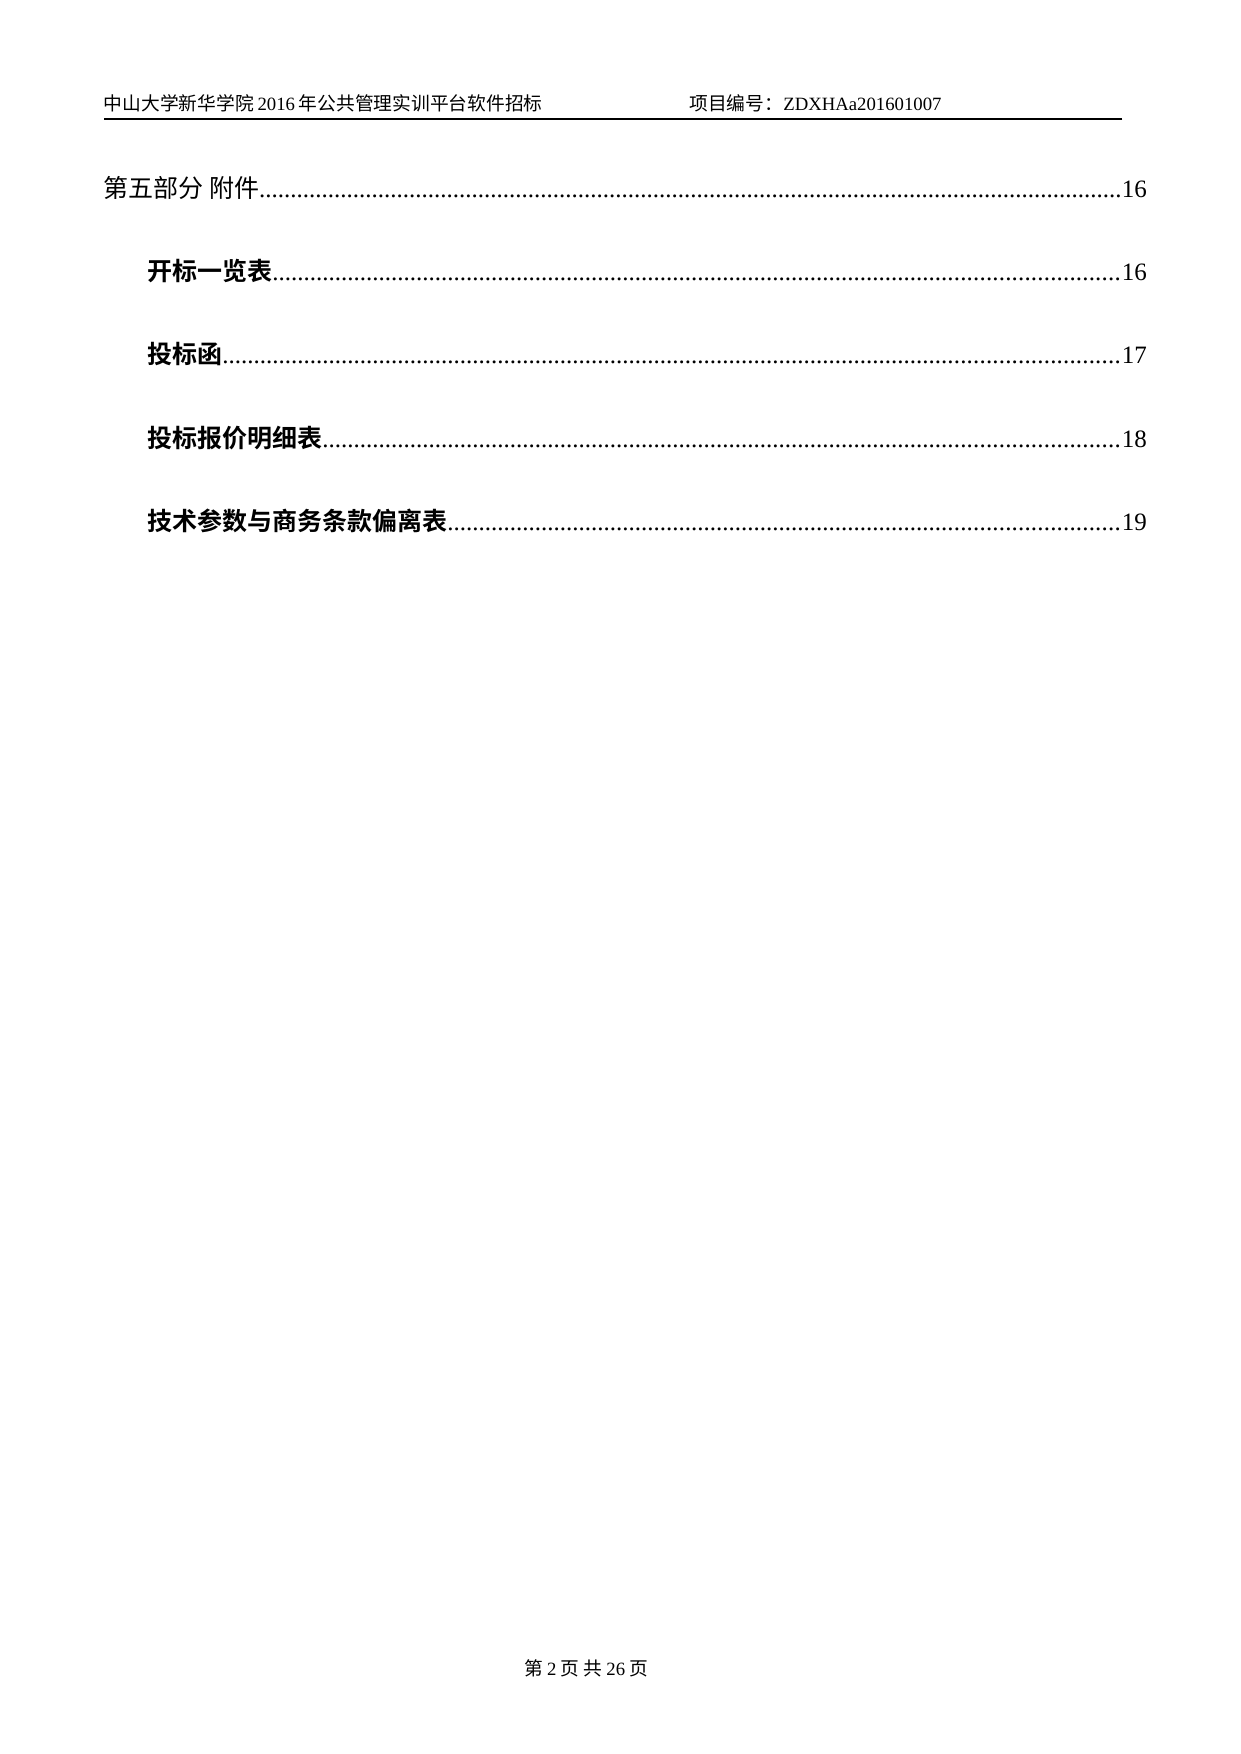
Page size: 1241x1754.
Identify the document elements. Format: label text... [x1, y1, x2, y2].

text 投标报价明细表 18 [147, 404, 1122, 469]
text 技术参数与商务条款偏离表 19 [147, 487, 1122, 552]
text 第五部分 附件 16 [103, 154, 1122, 219]
text 开标一览表 16 [147, 237, 1122, 302]
text 投标函 17 [147, 321, 1122, 386]
